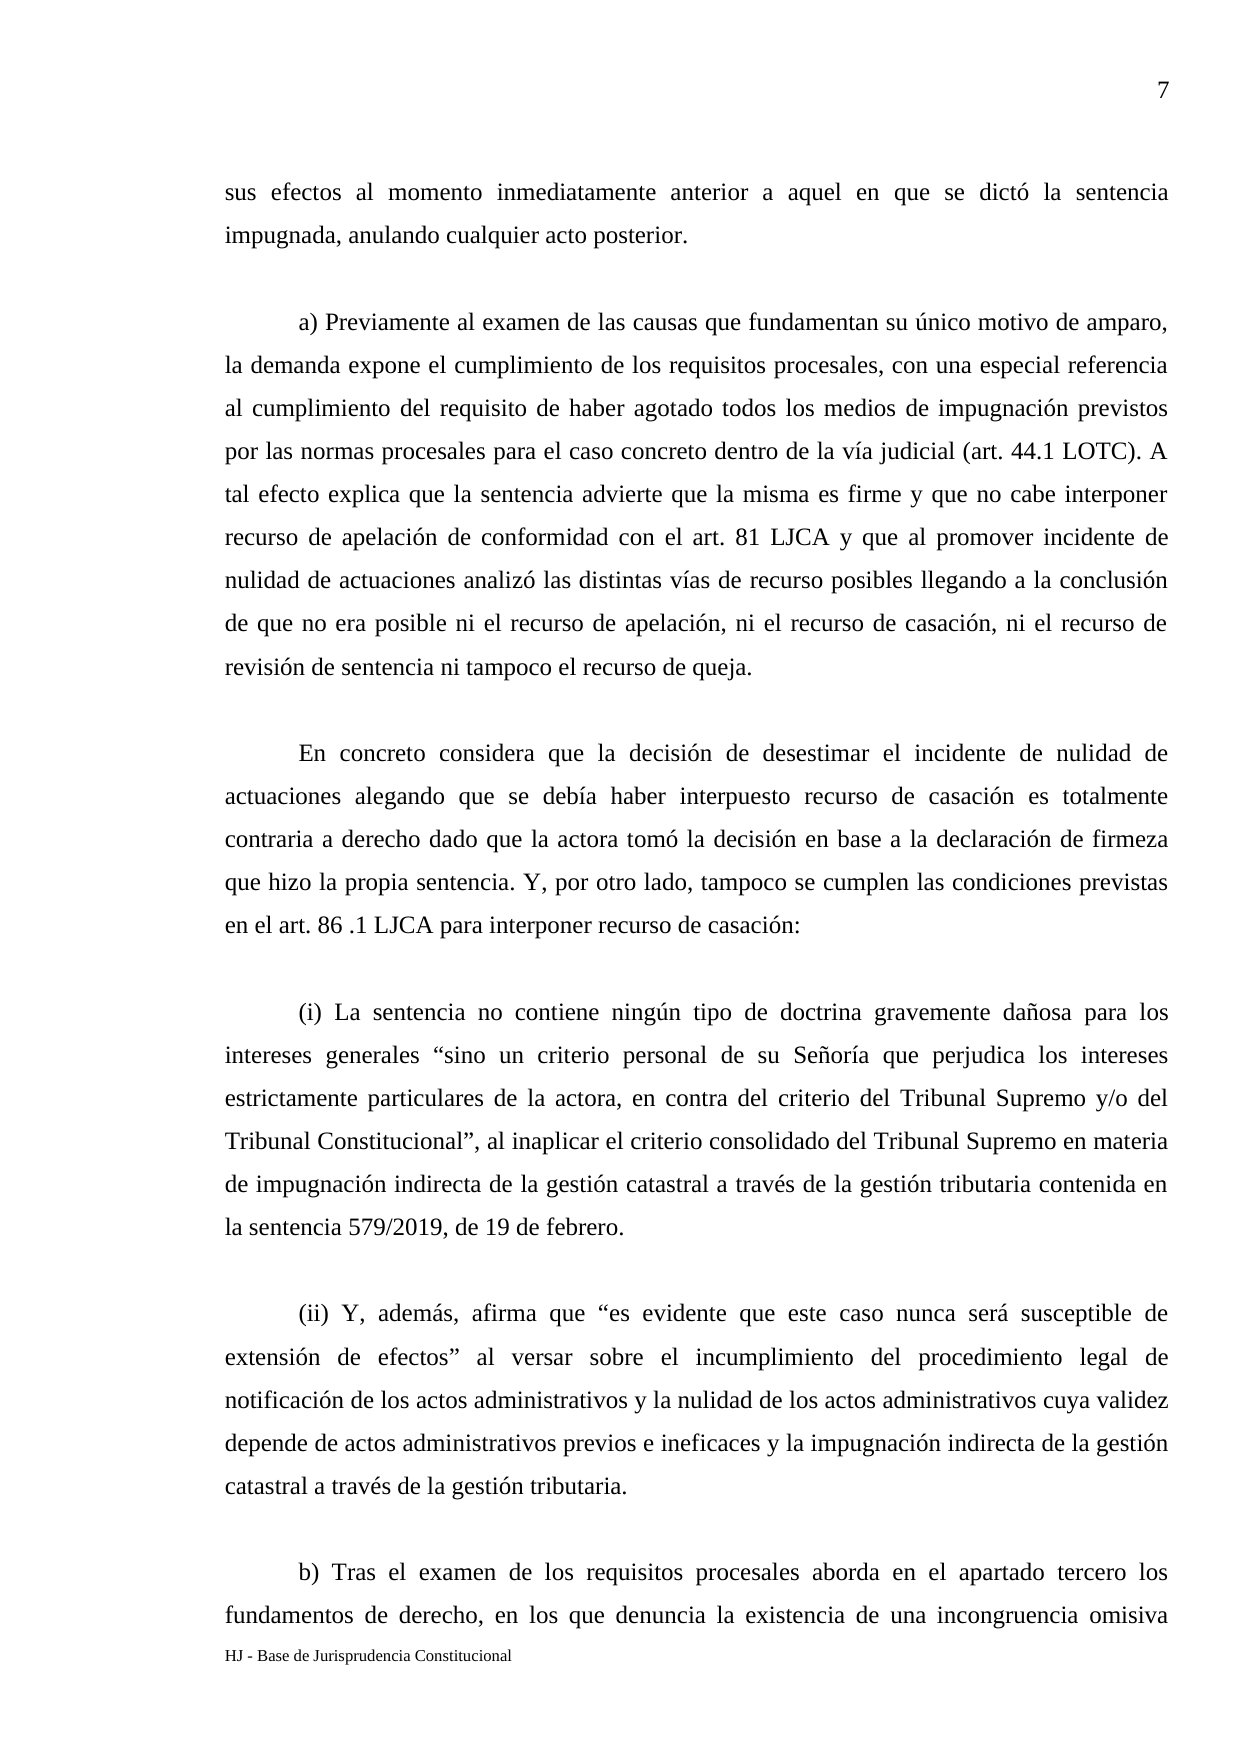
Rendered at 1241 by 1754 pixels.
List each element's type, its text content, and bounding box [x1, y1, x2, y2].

text a) Previamente al examen de las causas que fundamentan su único motivo de amparo, la demanda expone el cumplimiento de los requisitos procesales, con una especial referencia al cumplimiento del requisito de haber agotado todos los medios de impugnación previstos por las normas procesales para el caso concreto dentro de la vía judicial (art. 44.1 LOTC). A tal efecto explica que la sentencia advierte que la misma es firme y que no cabe interponer recurso de apelación de conformidad con el art. 81 LJCA y que al promover incidente de nulidad de actuaciones analizó las distintas vías de recurso posibles llegando a la conclusión de que no era posible ni el recurso de apelación, ni el recurso de casación, ni el recurso de revisión de sentencia ni tampoco el recurso de queja. [224, 307, 1169, 680]
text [224, 1557, 1169, 1629]
text (ii) Y, además, afirma que “es evidente que este caso nunca será susceptible de extensión de efectos” al versar sobre el incumplimiento del procedimiento legal de notificación de los actos administrativos y la nulidad de los actos administrativos cuya validez depende de actos administrativos previos e ineficaces y la impugnación indirecta de la gestión catastral a través de la gestión tributaria. [224, 1298, 1169, 1500]
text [224, 177, 1169, 249]
text En concreto considera que la decisión de desestimar el incidente de nulidad de actuaciones alegando que se debía haber interpuesto recurso de casación es totalmente contraria a derecho dado que la actora tomó la decisión en base a la declaración de firmeza que hizo la propia sentencia. Y, por otro lado, tampoco se cumplen las condiciones previstas en el art. 86 .1 LJCA para interponer recurso de casación: [224, 738, 1169, 939]
text (i) La sentencia no contiene ningún tipo de doctrina gravemente dañosa para los intereses generales “sino un criterio personal de su Señoría que perjudica los intereses estrictamente particulares de la actora, en contra del criterio del Tribunal Supremo y/o del Tribunal Constitucional”, al inaplicar el criterio consolidado del Tribunal Supremo en materia de impugnación indirecta de la gestión catastral a través de la gestión tributaria contenida en la sentencia 579/2019, de 19 de febrero. [224, 997, 1169, 1241]
